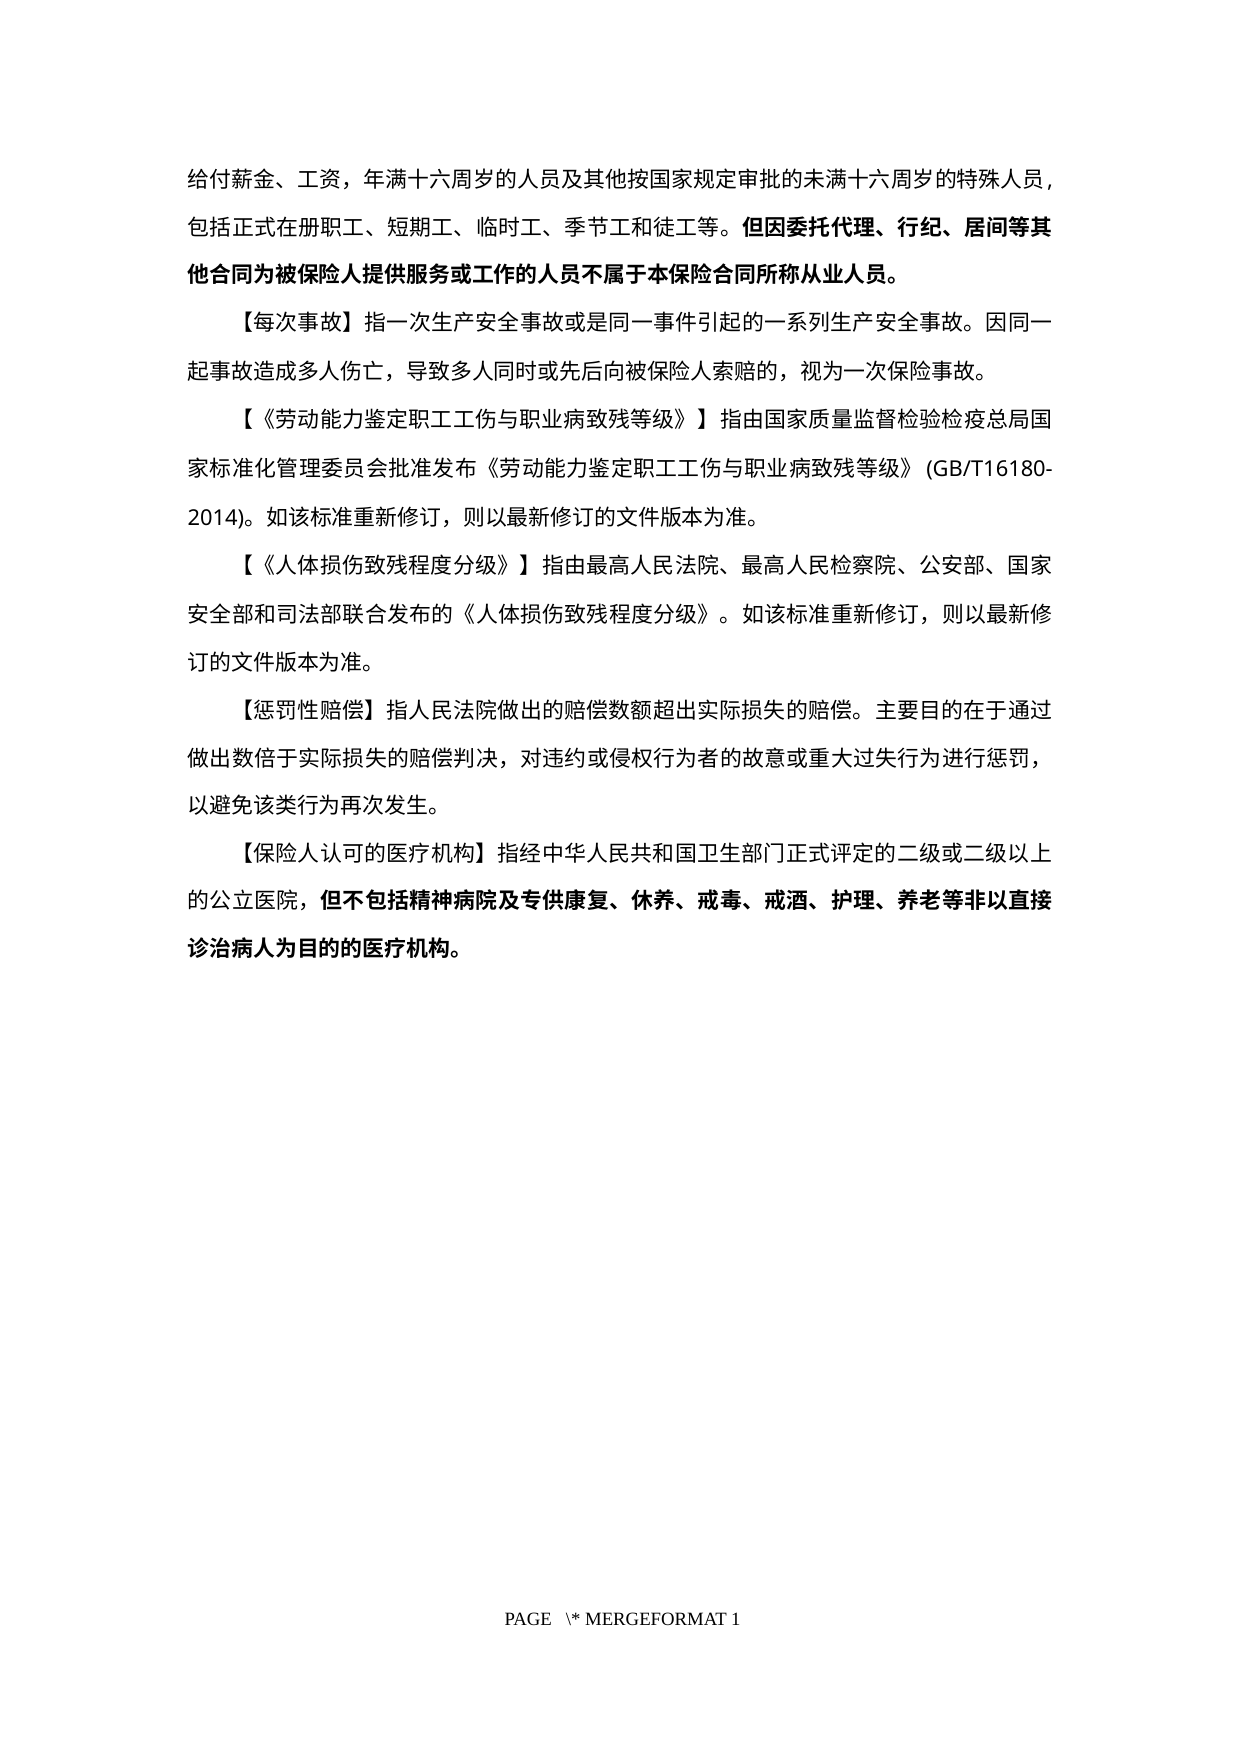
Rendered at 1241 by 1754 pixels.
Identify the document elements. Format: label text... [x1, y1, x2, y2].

text 【保险人认可的医疗机构】指经中华人民共和国卫生部门正式评定的二级或二级以上的公立医院，但不包括精神病院及专供康复、休养、戒毒、戒酒、护理、养老等非以直接诊治病人为目的的医疗机构。 [187, 836, 1053, 962]
text 【《人体损伤致残程度分级》】指由最高人民法院、最高人民检察院、公安部、国家安全部和司法部联合发布的《人体损伤致残程度分级》。如该标准重新修订，则以最新修订的文件版本为准。 [187, 547, 1053, 677]
text 【惩罚性赔偿】指人民法院做出的赔偿数额超出实际损失的赔偿。主要目的在于通过做出数倍于实际损失的赔偿判决，对违约或侵权行为者的故意或重大过失行为进行惩罚，以避免该类行为再次发生。 [187, 693, 1053, 820]
text 【《劳动能力鉴定职工工伤与职业病致残等级》】指由国家质量监督检验检疫总局国家标准化管理委员会批准发布《劳动能力鉴定职工工伤与职业病致残等级》(GB/T16180-2014)。如该标准重新修订，则以最新修订的文件版本为准。 [187, 402, 1053, 532]
text 【每次事故】指一次生产安全事故或是同一事件引起的一系列生产安全事故。因同一起事故造成多人伤亡，导致多人同时或先后向被保险人索赔的，视为一次保险事故。 [187, 304, 1053, 386]
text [187, 162, 1053, 289]
